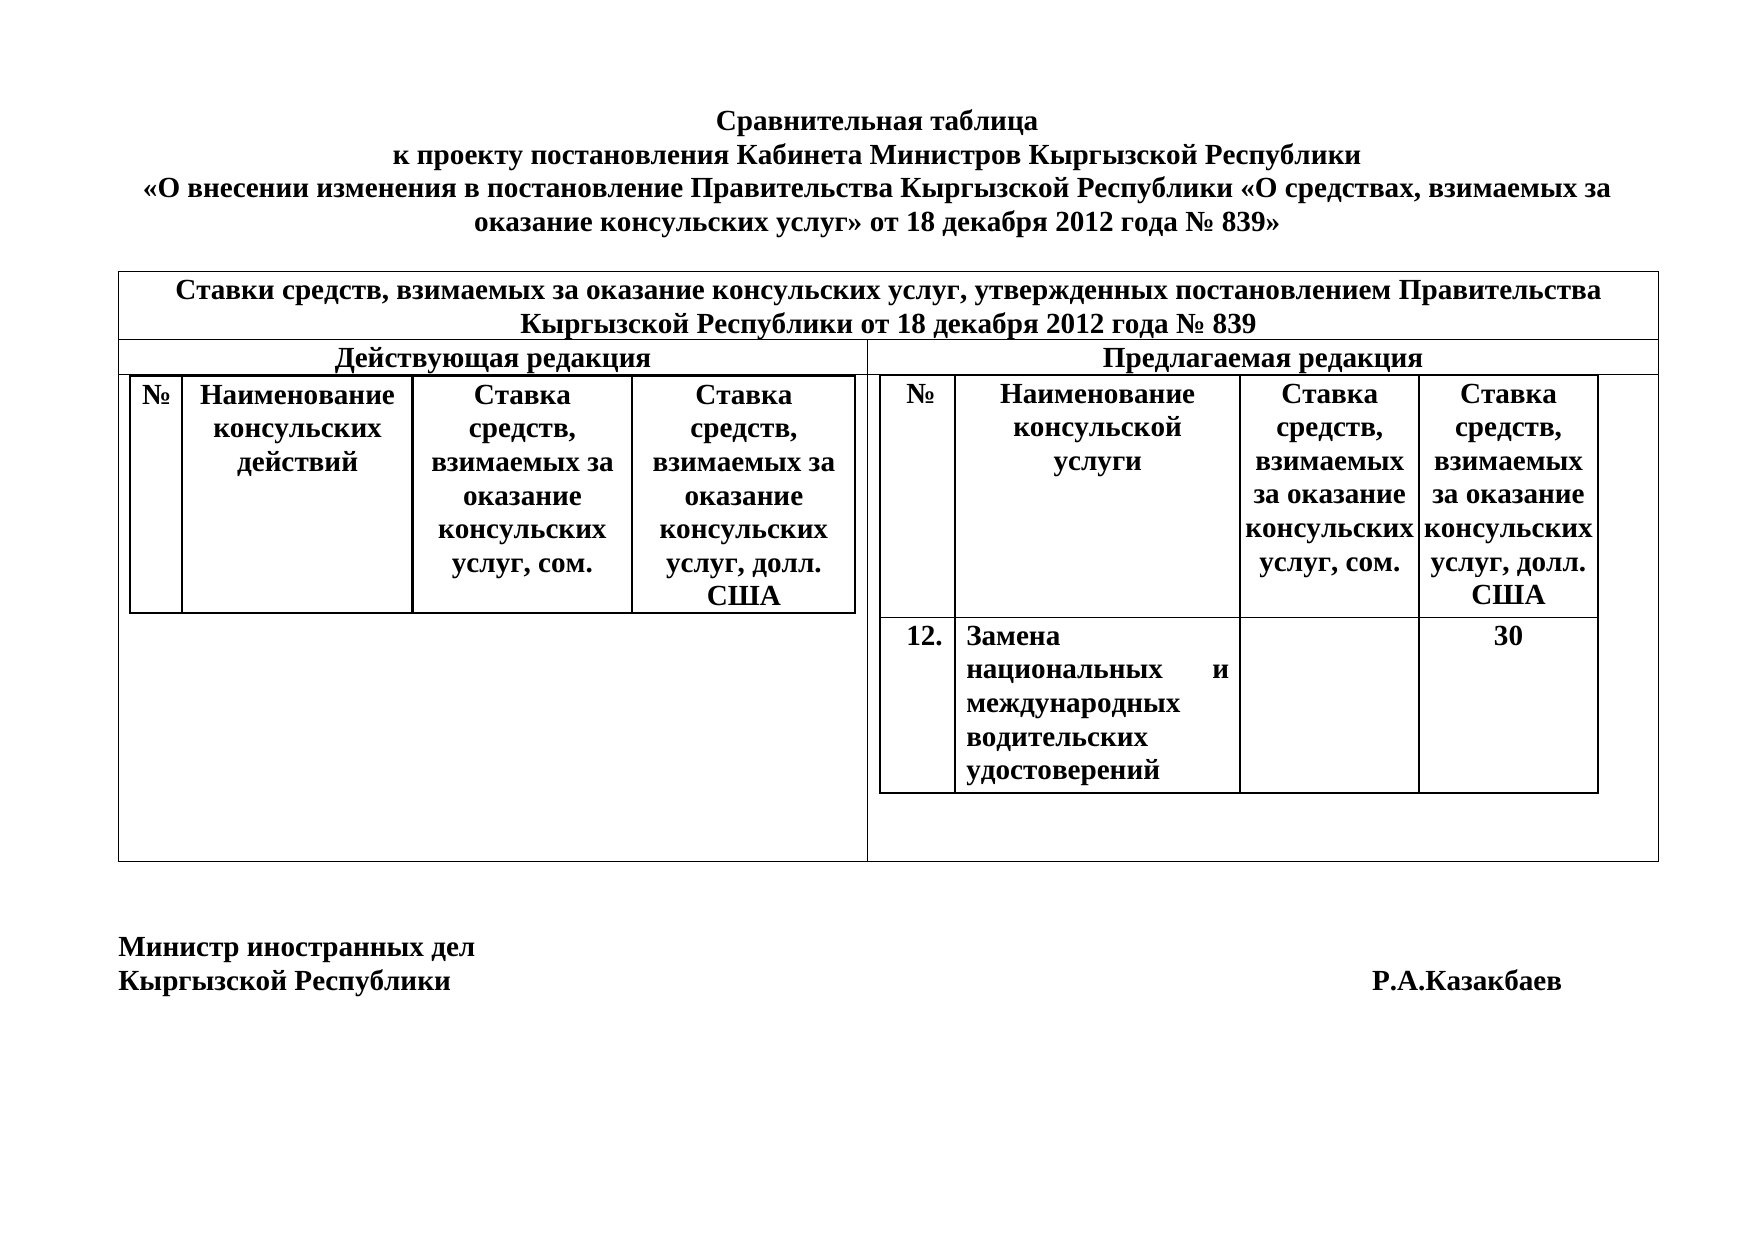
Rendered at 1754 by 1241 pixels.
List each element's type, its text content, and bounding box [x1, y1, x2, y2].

text Министр иностранных дел [118, 929, 1636, 963]
text «О внесении изменения в постановление Правительства Кыргызской Республики «О средствах, взимаемых за оказание консульских услуг» от 18 декабря 2012 года № 839» [118, 171, 1636, 238]
table_cell Действующая редакция [119, 340, 867, 374]
table_header Ставки средств, взимаемых за оказание консульских услуг, утвержденных постановлением Правительства Кыргызской Республики от 18 декабря 2012 года № 839 [119, 272, 960, 339]
table_cell [119, 375, 867, 861]
table_header Ставки средств, взимаемых за оказание консульских услуг, утвержденных постановлением Правительства Кыргызской Республики от 18 декабря 2012 года № 839 [1256, 272, 1658, 339]
text Кыргызской Республики Р.А.Казакбаев [118, 963, 1636, 996]
table_cell [868, 375, 1658, 861]
text Сравнительная таблица [118, 103, 1636, 137]
table_cell Предлагаемая редакция [868, 340, 1658, 374]
text к проекту постановления Кабинета Министров Кыргызской Республики [118, 137, 1636, 171]
